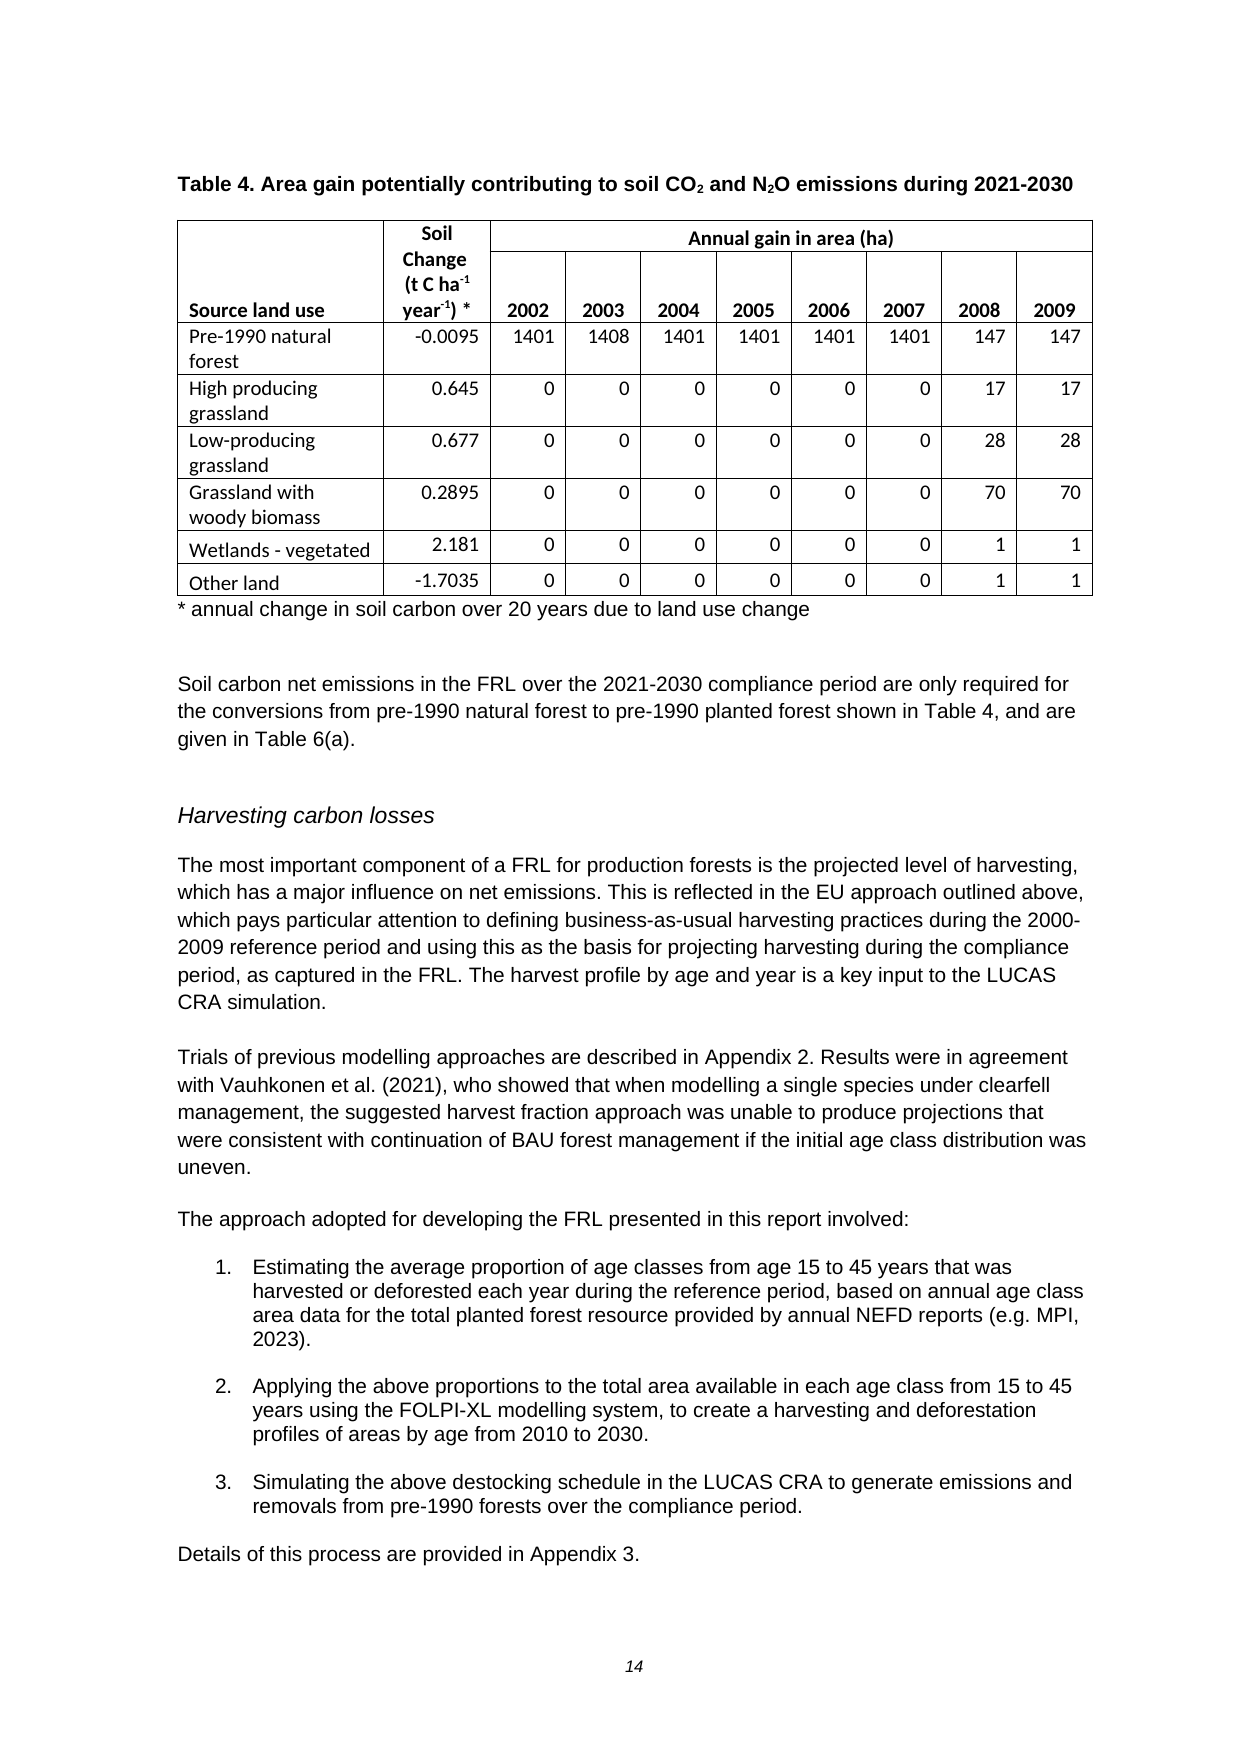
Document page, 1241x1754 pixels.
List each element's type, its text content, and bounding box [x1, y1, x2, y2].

table_cell 147 [1017, 323, 1092, 374]
table_cell 0 [792, 564, 866, 595]
table_cell 0 [792, 531, 866, 563]
table_cell 0 [566, 531, 640, 563]
table_cell 0 [491, 427, 565, 478]
text The most important component of a FRL for production forests is the projected level of harvesting, which has a major influence on net emissions. This is reflected in the EU approach outlined above, which pays particular attention to defining business-as-usual harvesting practices during the 2000-2009 reference period and using this as the basis for projecting harvesting during the compliance period, as captured in the FRL. The harvest profile by age and year is a key input to the LUCAS CRA simulation. [177, 853, 1092, 1014]
table_cell 2003 [566, 252, 640, 322]
table_cell 0 [717, 564, 791, 595]
table_cell 1401 [867, 323, 941, 374]
table_cell 0 [717, 531, 791, 563]
table_cell 0 [491, 564, 565, 595]
table_cell 2004 [641, 252, 716, 322]
table_cell 0 [867, 427, 941, 478]
table_cell 0 [867, 564, 941, 595]
table_cell 1401 [717, 323, 791, 374]
table_cell Grassland with woody biomass [178, 479, 383, 530]
table_cell 0 [717, 479, 791, 530]
table_header Source land use [178, 221, 383, 322]
table_cell Wetlands - vegetated [178, 531, 383, 563]
table_cell 1401 [792, 323, 866, 374]
table_cell 70 [1017, 479, 1092, 530]
table_cell 147 [942, 323, 1016, 374]
table_cell 0 [641, 479, 716, 530]
text Details of this process are provided in Appendix 3. [177, 1542, 1092, 1566]
table_cell 2002 [491, 252, 565, 322]
table_cell 1 [1017, 531, 1092, 563]
table_cell 2007 [867, 252, 941, 322]
table_cell 0.2895 [384, 479, 490, 530]
text Harvesting carbon losses [177, 802, 1092, 829]
text * annual change in soil carbon over 20 years due to land use change [177, 596, 1092, 620]
table_cell 0 [566, 375, 640, 426]
table_cell 0 [491, 531, 565, 563]
list Simulating the above destocking schedule in the LUCAS CRA to generate emissions and removals from pre-1990 forests over the compliance period. [215, 1470, 1092, 1518]
text Soil carbon net emissions in the FRL over the 2021-2030 compliance period are only required for the conversions from pre-1990 natural forest to pre-1990 planted forest shown in Table 4, and are given in Table 6(a). [177, 672, 1092, 751]
table_cell 1 [942, 564, 1016, 595]
text The approach adopted for developing the FRL presented in this report involved: [177, 1207, 1092, 1231]
table_cell 0.677 [384, 427, 490, 478]
table_cell 0 [491, 479, 565, 530]
table_cell 28 [1017, 427, 1092, 478]
table_cell 2009 [1017, 252, 1092, 322]
table_cell 0 [491, 375, 565, 426]
table_cell 1401 [641, 323, 716, 374]
table_cell 1 [942, 531, 1016, 563]
table_header Annual gain in area (ha) [491, 221, 1092, 251]
table_cell 0 [717, 427, 791, 478]
table_cell 0 [867, 479, 941, 530]
table_cell 1401 [491, 323, 565, 374]
table_cell -1.7035 [384, 564, 490, 595]
table_cell High producing grassland [178, 375, 383, 426]
table_cell 0 [641, 564, 716, 595]
text Trials of previous modelling approaches are described in Appendix 2. Results were in agreement with Vauhkonen et al. (2021), who showed that when modelling a single species under clearfell management, the suggested harvest fraction approach was unable to produce projections that were consistent with continuation of BAU forest management if the initial age class distribution was uneven. [177, 1045, 1092, 1179]
table_cell 0 [867, 531, 941, 563]
table_cell 1 [1017, 564, 1092, 595]
table_cell 0 [641, 427, 716, 478]
table_cell 0.645 [384, 375, 490, 426]
table_cell 0 [867, 375, 941, 426]
table_header Soil Change (t C ha-1 year-1) * [384, 221, 490, 322]
table_cell 2006 [792, 252, 866, 322]
list Applying the above proportions to the total area available in each age class from 15 to 45 years using the FOLPI-XL modelling system, to create a harvesting and deforestation profiles of areas by age from 2010 to 2030. [215, 1374, 1092, 1446]
table_cell 28 [942, 427, 1016, 478]
table_cell 2008 [942, 252, 1016, 322]
table_cell 0 [641, 375, 716, 426]
table_cell 0 [566, 479, 640, 530]
list Estimating the average proportion of age classes from age 15 to 45 years that was harvested or deforested each year during the reference period, based on annual age class area data for the total planted forest resource provided by annual NEFD reports (e.g. MPI, 2023). [215, 1254, 1092, 1350]
table_cell 0 [792, 375, 866, 426]
table_cell 1408 [566, 323, 640, 374]
table_cell Pre-1990 natural forest [178, 323, 383, 374]
table_cell Low-producing grassland [178, 427, 383, 478]
table_cell 70 [942, 479, 1016, 530]
table_cell 0 [566, 564, 640, 595]
table_cell 0 [717, 375, 791, 426]
table_cell 0 [566, 427, 640, 478]
table_cell 0 [792, 479, 866, 530]
table_cell -0.0095 [384, 323, 490, 374]
table_cell Other land [178, 564, 383, 595]
table_cell 2005 [717, 252, 791, 322]
table_cell 0 [641, 531, 716, 563]
table_cell 2.181 [384, 531, 490, 563]
text Table 4. Area gain potentially contributing to soil CO2 and N2O emissions during 2021-2030 [177, 172, 1092, 196]
table_cell 0 [792, 427, 866, 478]
table_cell 17 [942, 375, 1016, 426]
table_cell 17 [1017, 375, 1092, 426]
